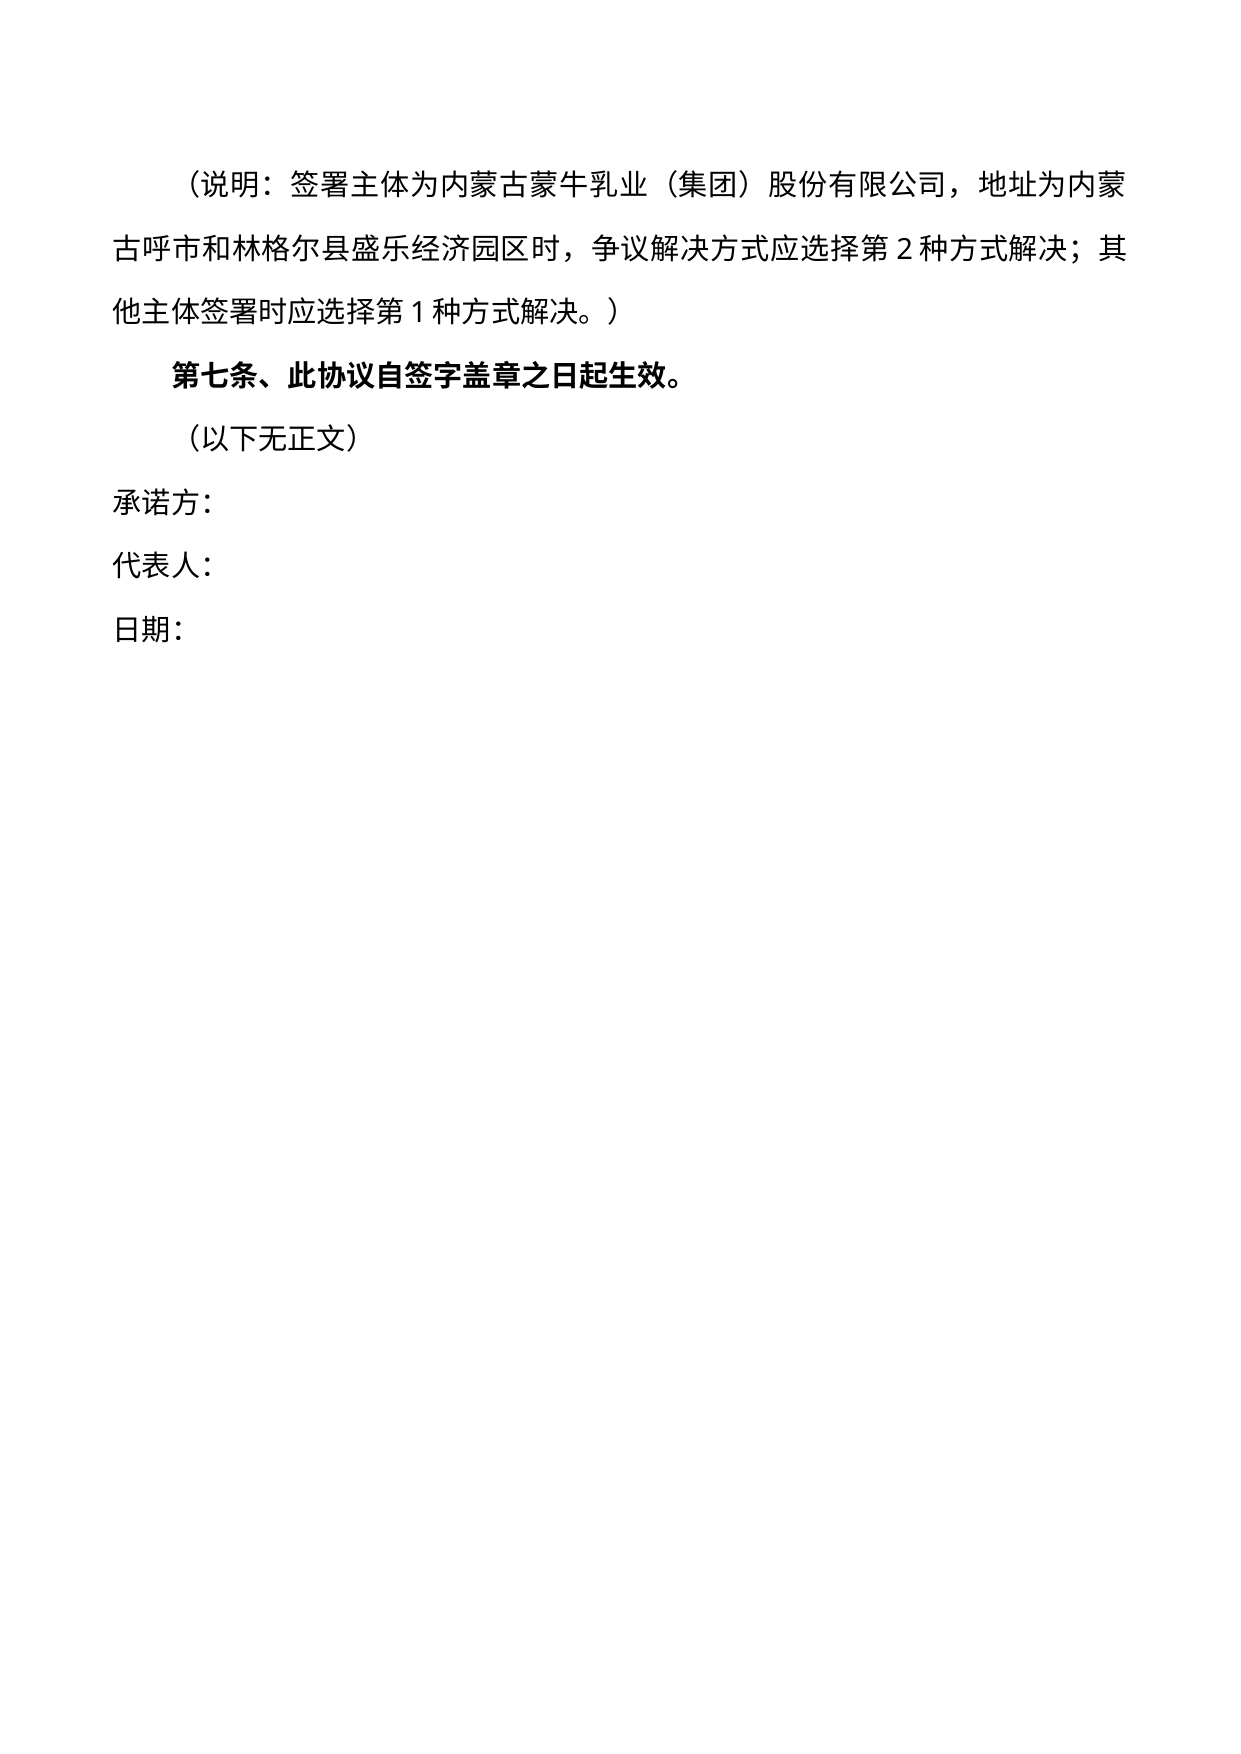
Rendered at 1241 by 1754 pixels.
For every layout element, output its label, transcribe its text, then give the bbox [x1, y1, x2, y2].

text 第七条、此协议自签字盖章之日起生效。 [112, 352, 1128, 395]
text （说明：签署主体为内蒙古蒙牛乳业（集团）股份有限公司，地址为内蒙古呼市和林格尔县盛乐经济园区时，争议解决方式应选择第2种方式解决；其他主体签署时应选择第1种方式解决。） [112, 162, 1128, 331]
text 承诺方： [112, 479, 1128, 522]
text （以下无正文） [112, 416, 1128, 458]
text 日期： [112, 606, 1128, 648]
text 代表人： [112, 543, 1128, 585]
